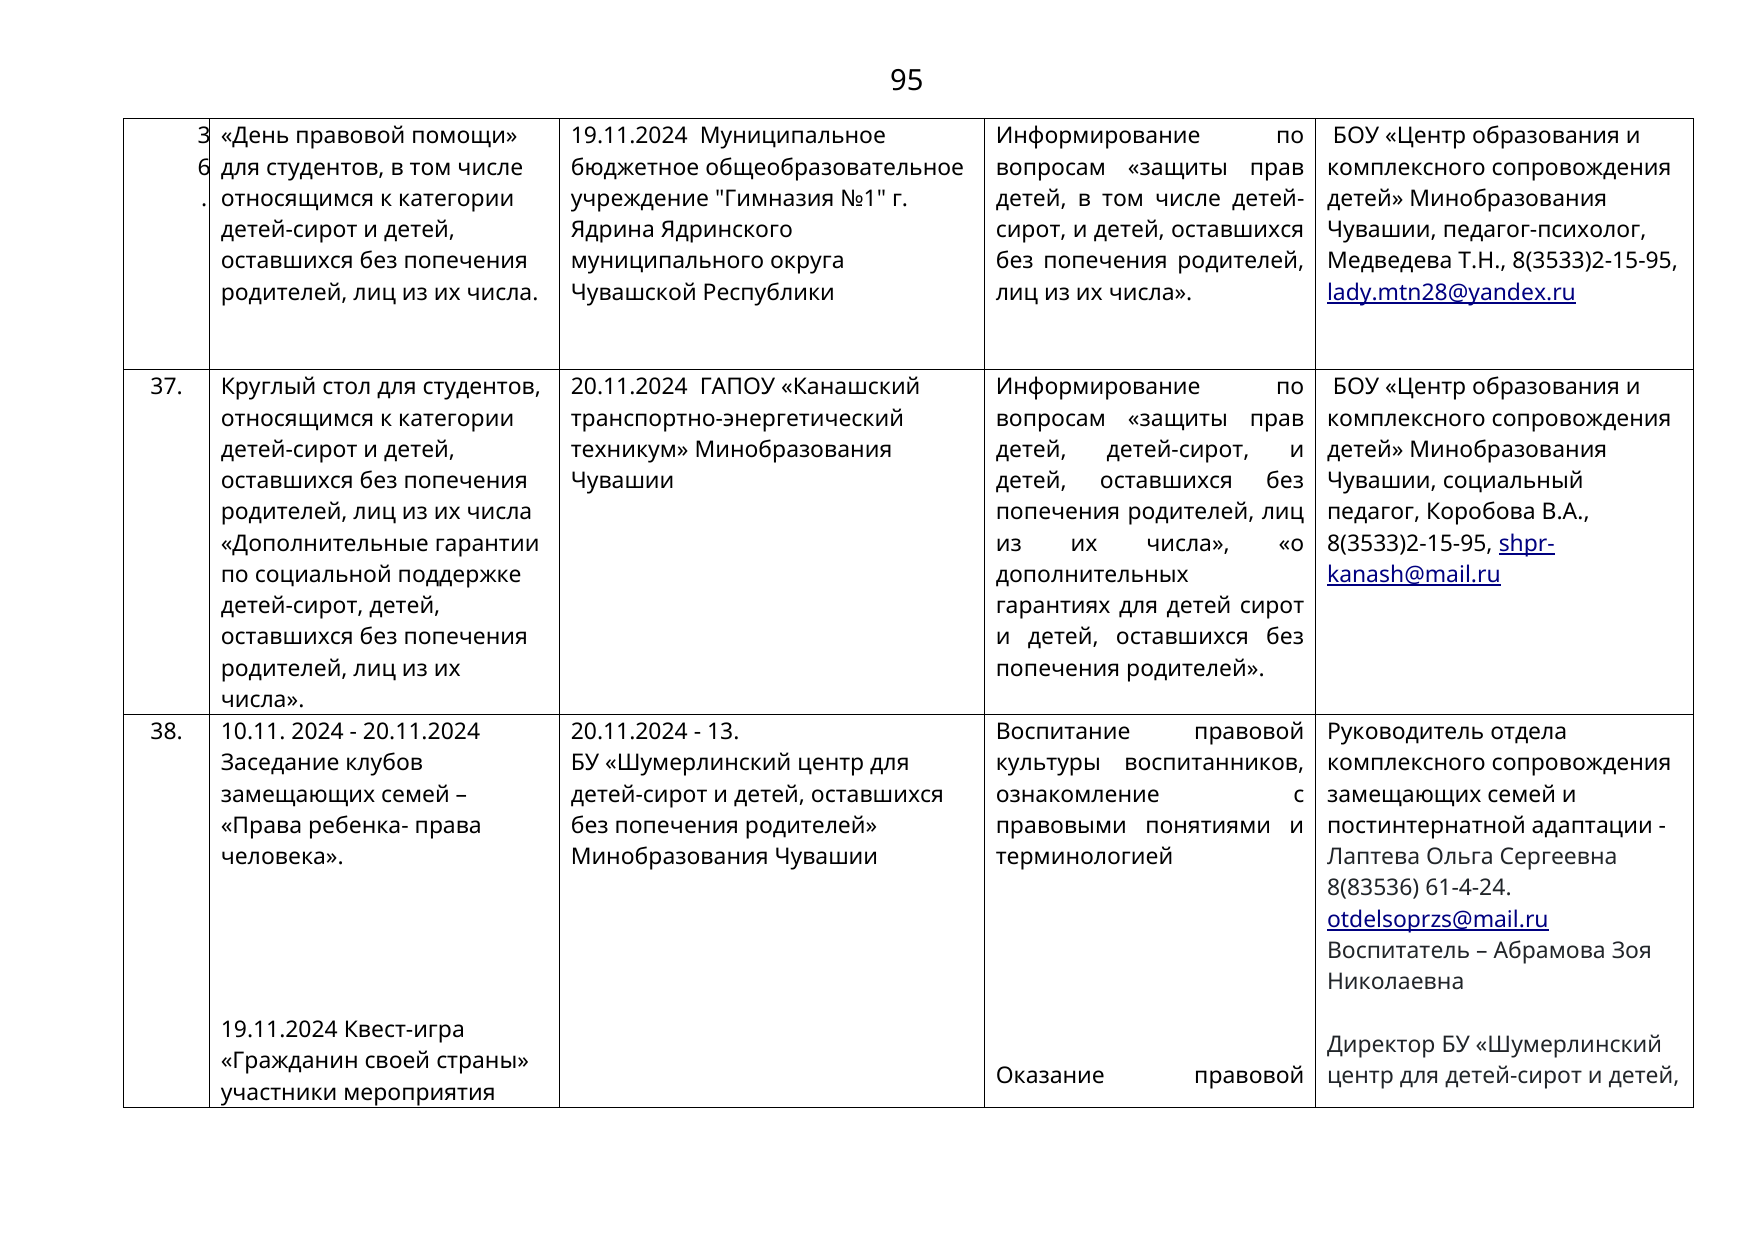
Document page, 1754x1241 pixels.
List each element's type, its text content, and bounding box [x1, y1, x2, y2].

table_cell Информирование по вопросам «защиты прав детей, в том числе детей-сирот, и детей, оставшихся без попечения родителей, лиц из их числа». [985, 119, 1315, 369]
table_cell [1316, 715, 1693, 1107]
table_cell 20.11.2024 ГАПОУ «Канашский транспортно-энергетический техникум» Минобразования Чувашии [560, 370, 984, 714]
table_cell БОУ «Центр образования и комплексного сопровождения детей» Минобразования Чувашии, педагог-психолог, Медведева Т.Н., 8(3533)2-15-95, lady.mtn28@yandex.ru [1316, 119, 1693, 369]
table_cell 37. [124, 370, 209, 714]
table_cell 36. [124, 119, 209, 369]
table_cell «День правовой помощи» для студентов, в том числе относящимся к категории детей-сирот и детей, оставшихся без попечения родителей, лиц из их числа. [210, 119, 559, 369]
table_cell Информирование по вопросам «защиты прав детей, детей-сирот, и детей, оставшихся без попечения родителей, лиц из их числа», «о дополнительных гарантиях для детей сирот и детей, оставшихся без попечения родителей». [985, 370, 1315, 714]
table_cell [210, 715, 559, 1107]
table_cell 38. [124, 715, 209, 1107]
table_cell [560, 715, 984, 1107]
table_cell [985, 715, 1315, 1107]
table_cell 19.11.2024 Муниципальное бюджетное общеобразовательное учреждение "Гимназия №1" г. Ядрина Ядринского муниципального округа Чувашской Республики [560, 119, 984, 369]
